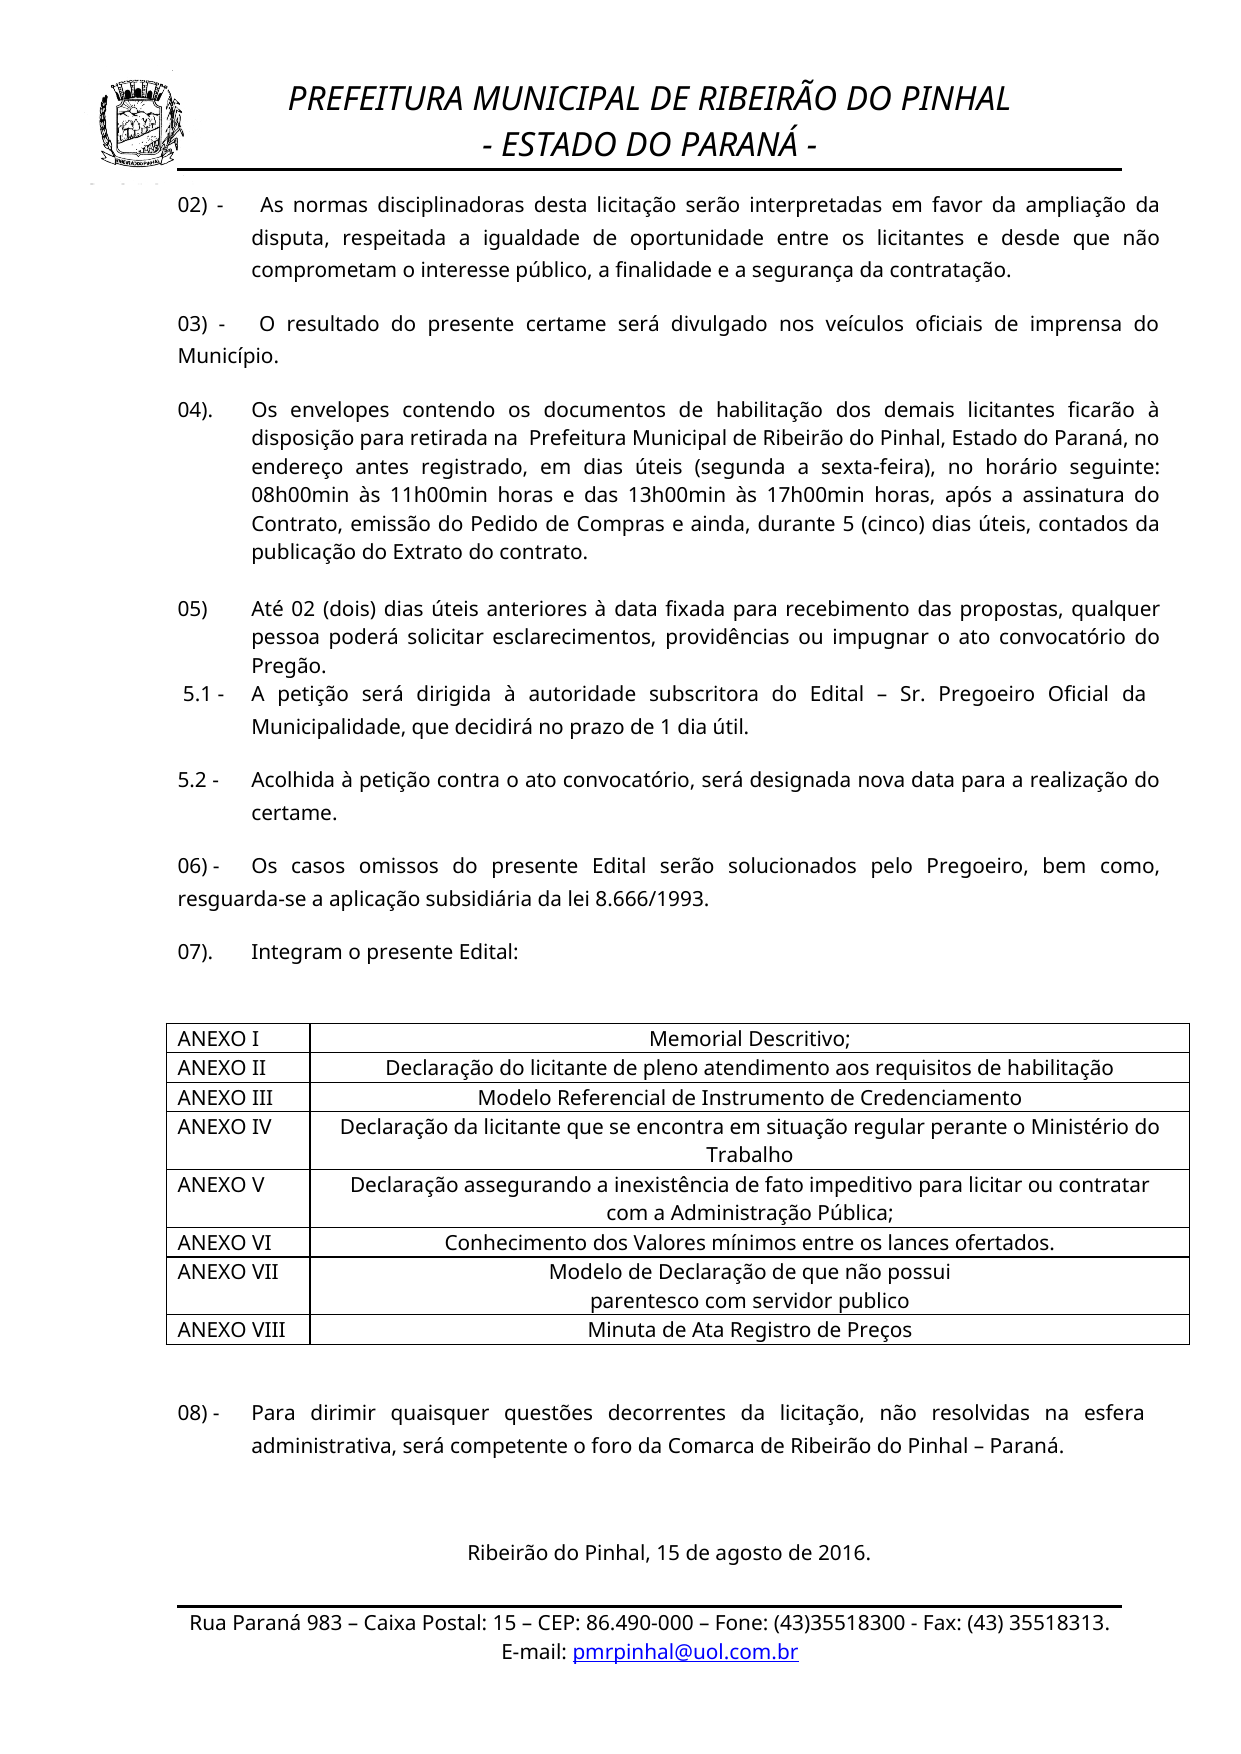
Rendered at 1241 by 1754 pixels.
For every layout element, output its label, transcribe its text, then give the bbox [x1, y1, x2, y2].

text 5.1 - A petição será dirigida à autoridade subscritora do Edital – Sr. Pregoeiro Oficial da Municipalidade, que decidirá no prazo de 1 dia útil. [177, 679, 1161, 740]
text 5.2 - Acolhida à petição contra o ato convocatório, será designada nova data para a realização do certame. [177, 765, 1161, 826]
text 03) - O resultado do presente certame será divulgado nos veículos oficiais de imprensa do Município. [177, 309, 1161, 370]
table_cell ANEXO VI [167, 1228, 309, 1256]
table_cell ANEXO III [167, 1083, 309, 1111]
text 02) - As normas disciplinadoras desta licitação serão interpretadas em favor da ampliação da disputa, respeitada a igualdade de oportunidade entre os licitantes e desde que não comprometam o interesse público, a finalidade e a segurança da contratação. [177, 190, 1161, 284]
table_cell Modelo de Declaração de que não possui parentesco com servidor publico [311, 1258, 1189, 1314]
picture [83, 65, 202, 185]
text 04). Os envelopes contendo os documentos de habilitação dos demais licitantes ficarão à disposição para retirada na Prefeitura Municipal de Ribeirão do Pinhal, Estado do Paraná, no endereço antes registrado, em dias úteis (segunda a sexta-feira), no horário seguinte: 08h00min às 11h00min horas e das 13h00min às 17h00min horas, após a assinatura do Contrato, emissão do Pedido de Compras e ainda, durante 5 (cinco) dias úteis, contados da publicação do Extrato do contrato. [177, 395, 1161, 566]
table_cell ANEXO V [167, 1170, 309, 1227]
text 06) - Os casos omissos do presente Edital serão solucionados pelo Pregoeiro, bem como, resguarda-se a aplicação subsidiária da lei 8.666/1993. [177, 851, 1161, 912]
table_cell ANEXO II [167, 1053, 309, 1082]
table_header Memorial Descritivo; [311, 1024, 1189, 1052]
table_cell ANEXO VII [167, 1258, 309, 1314]
table_header ANEXO I [167, 1024, 309, 1052]
table_cell Modelo Referencial de Instrumento de Credenciamento [311, 1083, 1189, 1111]
text 08) - Para dirimir quaisquer questões decorrentes da licitação, não resolvidas na esfera administrativa, será competente o foro da Comarca de Ribeirão do Pinhal – Paraná. [177, 1398, 1161, 1459]
table_cell Conhecimento dos Valores mínimos entre os lances ofertados. [311, 1228, 1189, 1256]
text Ribeirão do Pinhal, 15 de agosto de 2016. [177, 1538, 1161, 1566]
table_cell Minuta de Ata Registro de Preços [311, 1315, 1189, 1344]
table_cell Declaração assegurando a inexistência de fato impeditivo para licitar ou contratar com a Administração Pública; [311, 1170, 1189, 1227]
text 07). Integram o presente Edital: [177, 937, 1122, 966]
text 05) Até 02 (dois) dias úteis anteriores à data fixada para recebimento das propostas, qualquer pessoa poderá solicitar esclarecimentos, providências ou impugnar o ato convocatório do Pregão. [177, 594, 1161, 679]
table_cell ANEXO VIII [167, 1315, 309, 1344]
table_cell Declaração do licitante de pleno atendimento aos requisitos de habilitação [311, 1053, 1189, 1082]
table_cell Declaração da licitante que se encontra em situação regular perante o Ministério do Trabalho [311, 1112, 1189, 1169]
table_cell ANEXO IV [167, 1112, 309, 1169]
